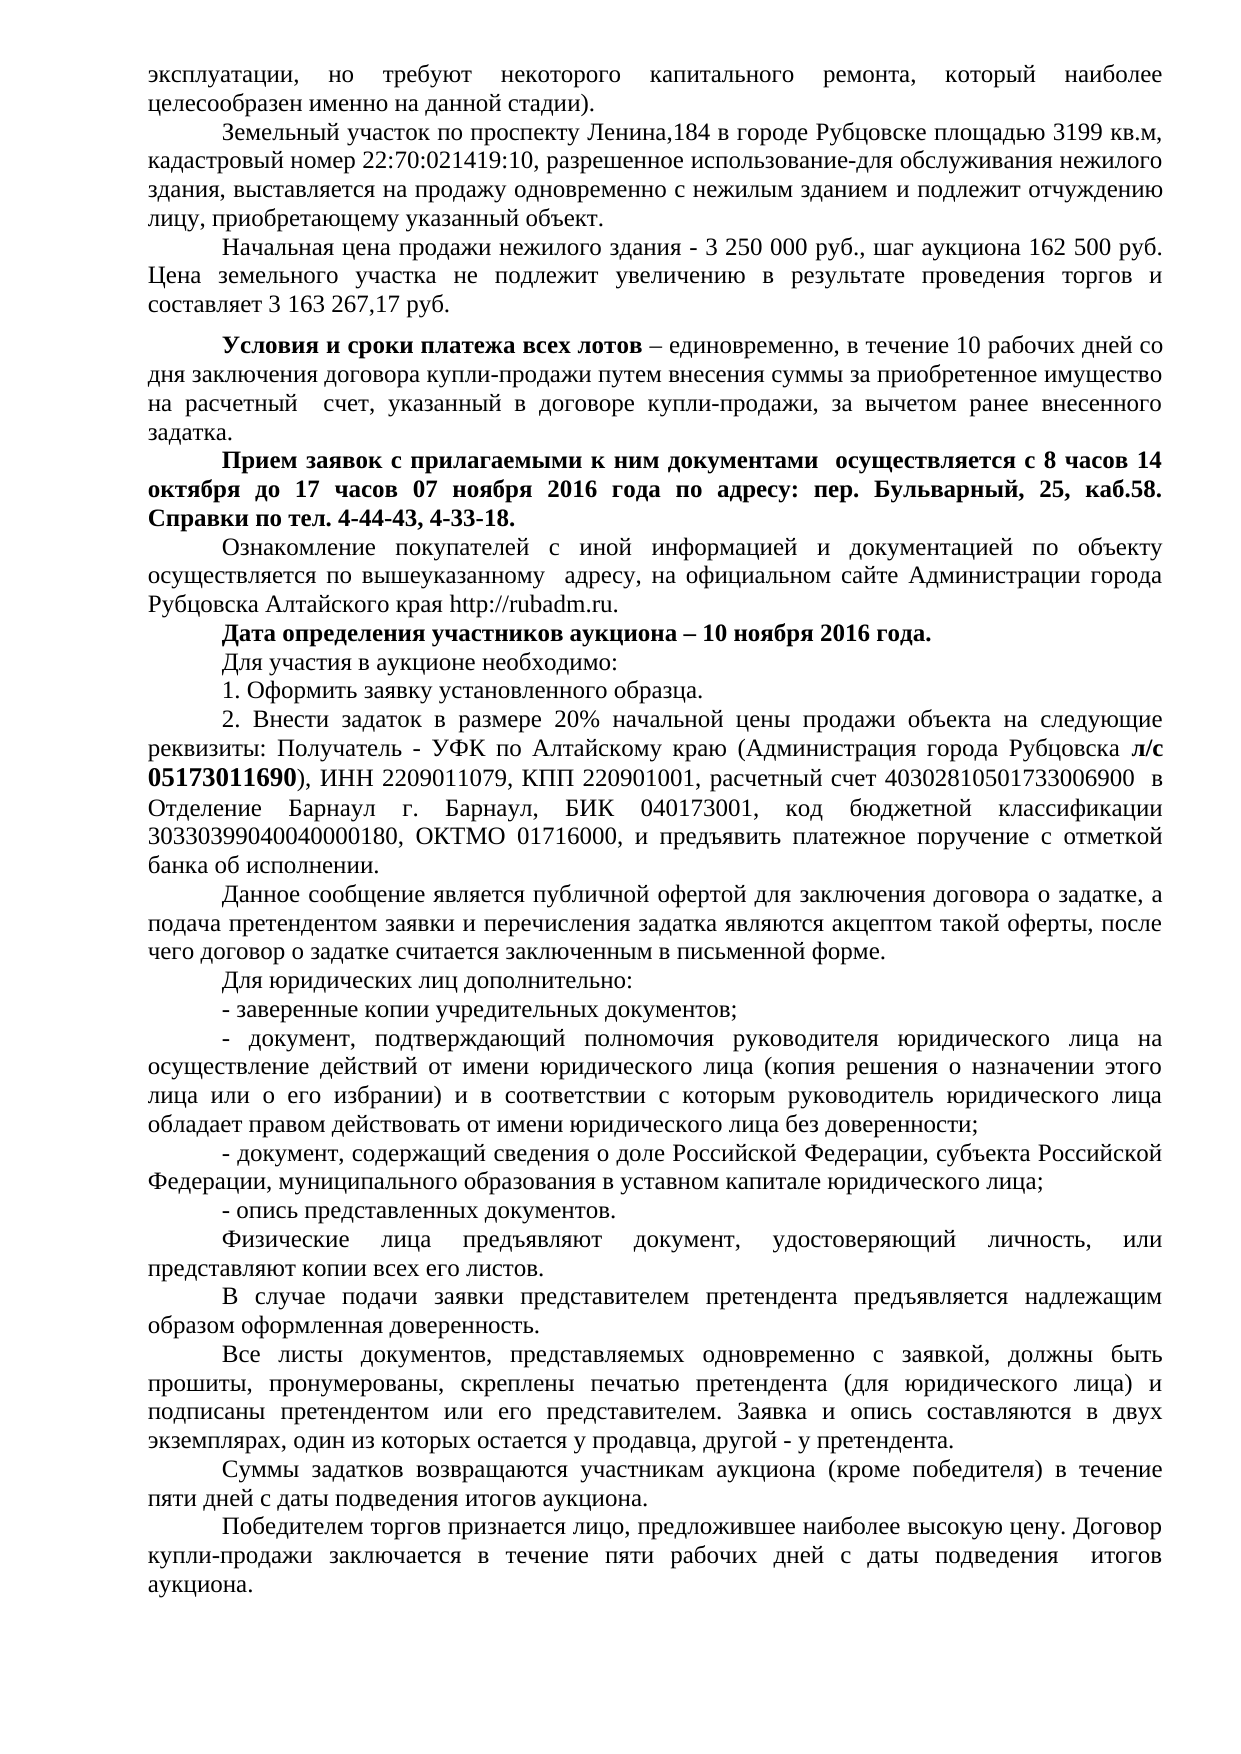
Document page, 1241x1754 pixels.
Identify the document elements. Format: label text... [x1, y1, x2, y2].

text Начальная цена продажи нежилого здания - 3 250 000 руб., шаг аукциона 162 500 руб. Цена земельного участка не подлежит увеличению в результате проведения торгов и составляет 3 163 267,17 руб. [148, 232, 1163, 318]
text Для юридических лиц дополнительно: [148, 965, 1163, 994]
text Ознакомление покупателей с иной информацией и документацией по объекту осуществляется по вышеуказанному адресу, на официальном сайте Администрации города Рубцовска Алтайского края http://rubadm.ru. [148, 532, 1163, 618]
text 2. Внести задаток в размере 20% начальной цены продажи объекта на следующие реквизиты: Получатель - УФК по Алтайскому краю (Администрация города Рубцовска л/с 05173011690), ИНН 2209011079, КПП 220901001, расчетный счет 40302810501733006900 в Отделение Барнаул г. Барнаул, БИК 040173001, код бюджетной классификации 30330399040040000180, ОКТМО 01716000, и предъявить платежное поручение с отметкой банка об исполнении. [148, 704, 1163, 879]
text Данное сообщение является публичной офертой для заключения договора о задатке, а подача претендентом заявки и перечисления задатка являются акцептом такой оферты, после чего договор о задатке считается заключенным в письменной форме. [148, 879, 1163, 965]
text Победителем торгов признается лицо, предложившее наиболее высокую цену. Договор купли-продажи заключается в течение пяти рабочих дней с даты подведения итогов аукциона. [148, 1511, 1163, 1598]
text Прием заявок с прилагаемыми к ним документами осуществляется с 8 часов 14 октября до 17 часов 07 ноября 2016 года по адресу: пер. Бульварный, 25, каб.58. Справки по тел. 4-44-43, 4-33-18. [148, 445, 1163, 532]
text Суммы задатков возвращаются участникам аукциона (кроме победителя) в течение пяти дней с даты подведения итогов аукциона. [148, 1454, 1163, 1511]
text Дата определения участников аукциона – 10 ноября 2016 года. [148, 618, 1163, 647]
text Условия и сроки платежа всех лотов – единовременно, в течение 10 рабочих дней со дня заключения договора купли-продажи путем внесения суммы за приобретенное имущество на расчетный счет, указанный в договоре купли-продажи, за вычетом ранее внесенного задатка. [148, 330, 1163, 445]
text - заверенные копии учредительных документов; [148, 994, 1163, 1023]
text В случае подачи заявки представителем претендента предъявляется надлежащим образом оформленная доверенность. [148, 1281, 1163, 1339]
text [148, 59, 1163, 117]
text 1. Оформить заявку установленного образца. [148, 675, 1163, 704]
text Земельный участок по проспекту Ленина,184 в городе Рубцовске площадью 3199 кв.м, кадастровый номер 22:70:021419:10, разрешенное использование-для обслуживания нежилого здания, выставляется на продажу одновременно с нежилым зданием и подлежит отчуждению лицу, приобретающему указанный объект. [148, 117, 1163, 232]
text - опись представленных документов. [148, 1195, 1163, 1224]
text - документ, подтверждающий полномочия руководителя юридического лица на осуществление действий от имени юридического лица (копия решения о назначении этого лица или о его избрании) и в соответствии с которым руководитель юридического лица обладает правом действовать от имени юридического лица без доверенности; [148, 1023, 1163, 1138]
text Физические лица предъявляют документ, удостоверяющий личность, или представляют копии всех его листов. [148, 1224, 1163, 1281]
text Для участия в аукционе необходимо: [148, 647, 1163, 675]
text Все листы документов, представляемых одновременно с заявкой, должны быть прошиты, пронумерованы, скреплены печатью претендента (для юридического лица) и подписаны претендентом или его представителем. Заявка и опись составляются в двух экземплярах, один из которых остается у продавца, другой - у претендента. [148, 1339, 1163, 1454]
text - документ, содержащий сведения о доле Российской Федерации, субъекта Российской Федерации, муниципального образования в уставном капитале юридического лица; [148, 1138, 1163, 1195]
